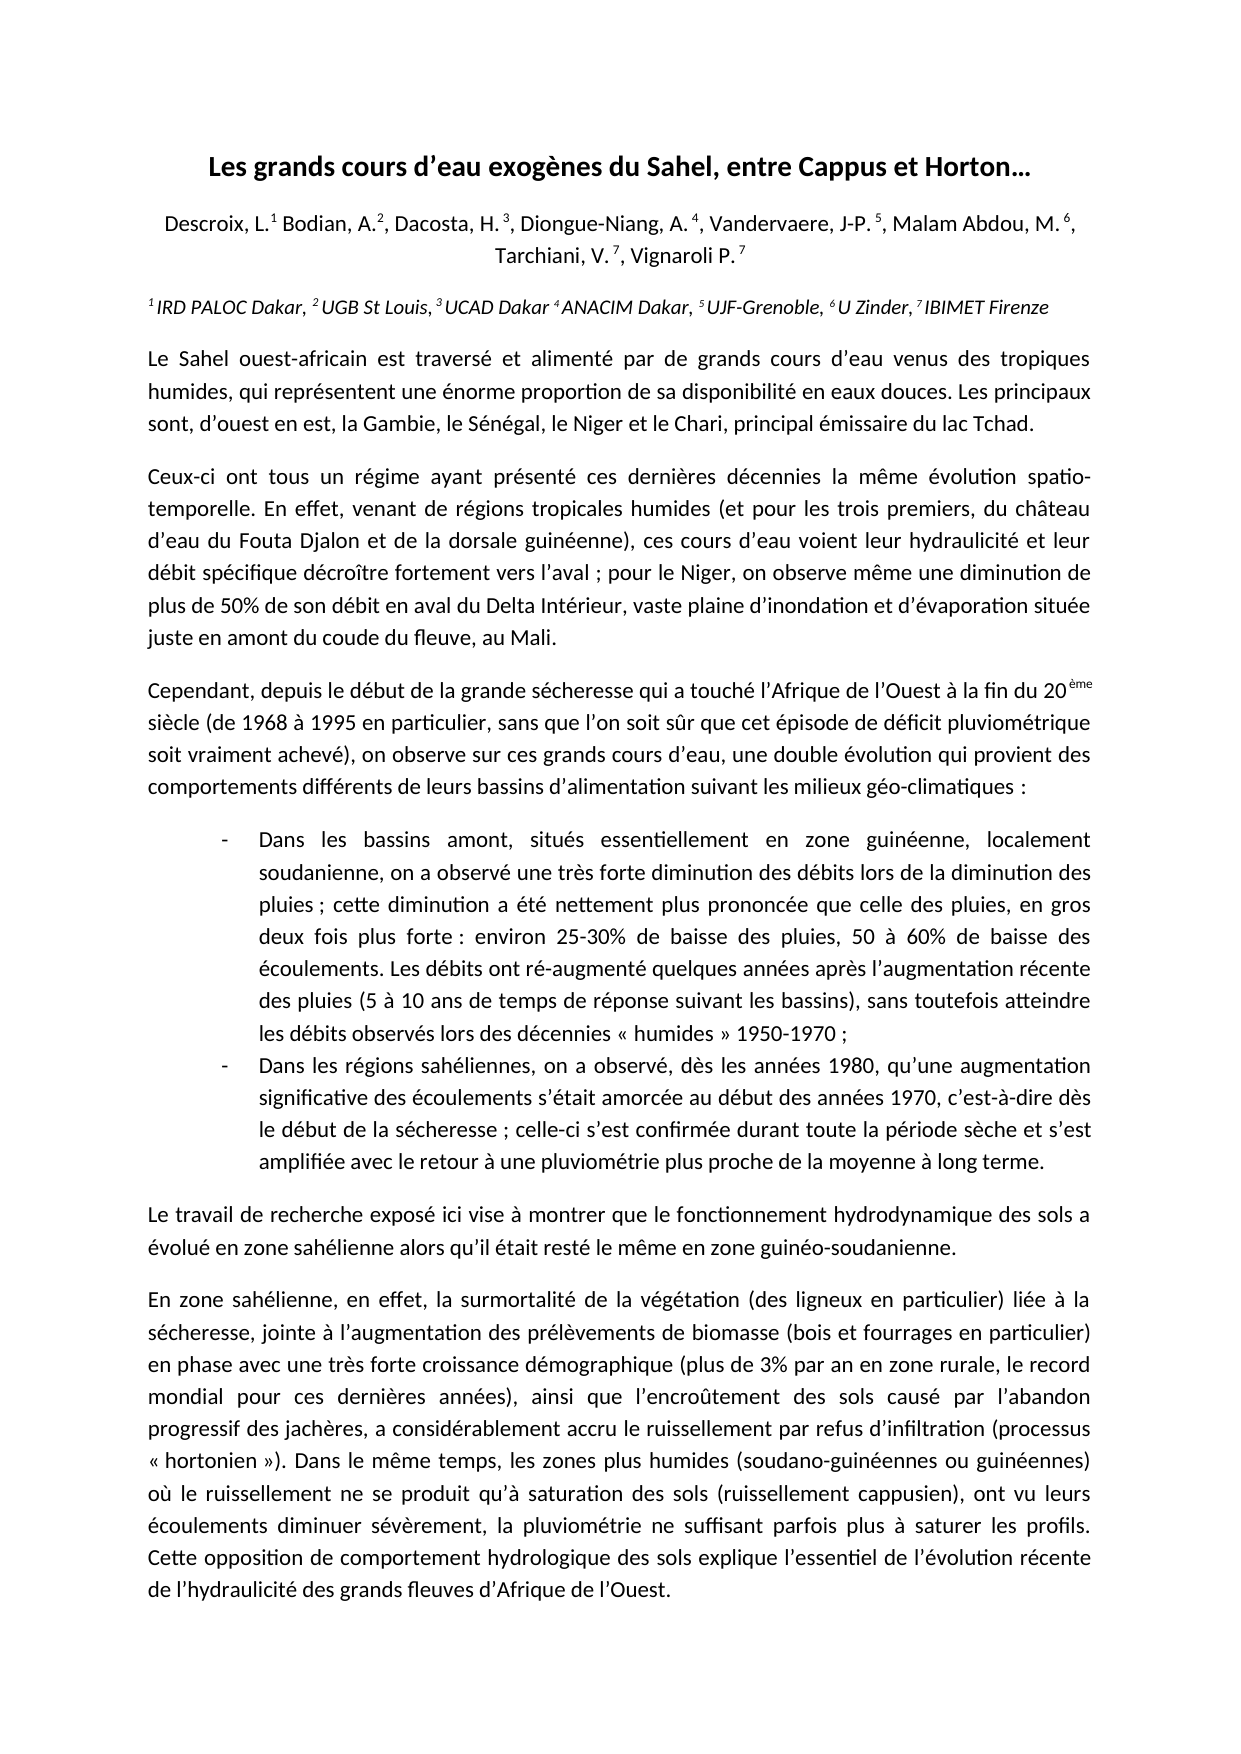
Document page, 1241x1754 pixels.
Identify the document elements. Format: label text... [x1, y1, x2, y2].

text 1 IRD PALOC Dakar, 2 UGB St Louis, 3 UCAD Dakar 4 ANACIM Dakar, 5 UJF-Grenoble, 6 U Zinder, 7 IBIMET Firenze [148, 294, 1093, 320]
text Ceux-ci ont tous un régime ayant présenté ces dernières décennies la même évolution spatio-temporelle. En effet, venant de régions tropicales humides (et pour les trois premiers, du château d’eau du Fouta Djalon et de la dorsale guinéenne), ces cours d’eau voient leur hydraulicité et leur débit spécifique décroître fortement vers l’aval ; pour le Niger, on observe même une diminution de plus de 50% de son débit en aval du Delta Intérieur, vaste plaine d’inondation et d’évaporation située juste en amont du coude du fleuve, au Mali. [148, 462, 1093, 651]
text Les grands cours d’eau exogènes du Sahel, entre Cappus et Horton… [148, 148, 1093, 183]
list Dans les régions sahéliennes, on a observé, dès les années 1980, qu’une augmentation significative des écoulements s’était amorcée au début des années 1970, c’est-à-dire dès le début de la sécheresse ; celle-ci s’est confirmée durant toute la période sèche et s’est amplifiée avec le retour à une pluviométrie plus proche de la moyenne à long terme. [221, 1051, 1093, 1175]
list Dans les bassins amont, situés essentiellement en zone guinéenne, localement soudanienne, on a observé une très forte diminution des débits lors de la diminution des pluies ; cette diminution a été nettement plus prononcée que celle des pluies, en gros deux fois plus forte : environ 25-30% de baisse des pluies, 50 à 60% de baisse des écoulements. Les débits ont ré-augmenté quelques années après l’augmentation récente des pluies (5 à 10 ans de temps de réponse suivant les bassins), sans toutefois atteindre les débits observés lors des décennies « humides » 1950-1970 ; [221, 826, 1093, 1047]
text Le Sahel ouest-africain est traversé et alimenté par de grands cours d’eau venus des tropiques humides, qui représentent une énorme proportion de sa disponibilité en eaux douces. Les principaux sont, d’ouest en est, la Gambie, le Sénégal, le Niger et le Chari, principal émissaire du lac Tchad. [148, 344, 1093, 437]
text Descroix, L.1 Bodian, A.2, Dacosta, H. 3, Diongue-Niang, A. 4, Vandervaere, J-P. 5, Malam Abdou, M. 6, Tarchiani, V. 7, Vignaroli P. 7 [148, 209, 1093, 269]
text Le travail de recherche exposé ici vise à montrer que le fonctionnement hydrodynamique des sols a évolué en zone sahélienne alors qu’il était resté le même en zone guinéo-soudanienne. [148, 1200, 1093, 1261]
text En zone sahélienne, en effet, la surmortalité de la végétation (des ligneux en particulier) liée à la sécheresse, jointe à l’augmentation des prélèvements de biomasse (bois et fourrages en particulier) en phase avec une très forte croissance démographique (plus de 3% par an en zone rurale, le record mondial pour ces dernières années), ainsi que l’encroûtement des sols causé par l’abandon progressif des jachères, a considérablement accru le ruissellement par refus d’infiltration (processus « hortonien »). Dans le même temps, les zones plus humides (soudano-guinéennes ou guinéennes) où le ruissellement ne se produit qu’à saturation des sols (ruissellement cappusien), ont vu leurs écoulements diminuer sévèrement, la pluviométrie ne suffisant parfois plus à saturer les profils. Cette opposition de comportement hydrologique des sols explique l’essentiel de l’évolution récente de l’hydraulicité des grands fleuves d’Afrique de l’Ouest. [148, 1286, 1093, 1603]
text Cependant, depuis le début de la grande sécheresse qui a touché l’Afrique de l’Ouest à la fin du 20ème siècle (de 1968 à 1995 en particulier, sans que l’on soit sûr que cet épisode de déficit pluviométrique soit vraiment achevé), on observe sur ces grands cours d’eau, une double évolution qui provient des comportements différents de leurs bassins d’alimentation suivant les milieux géo-climatiques : [148, 676, 1093, 801]
